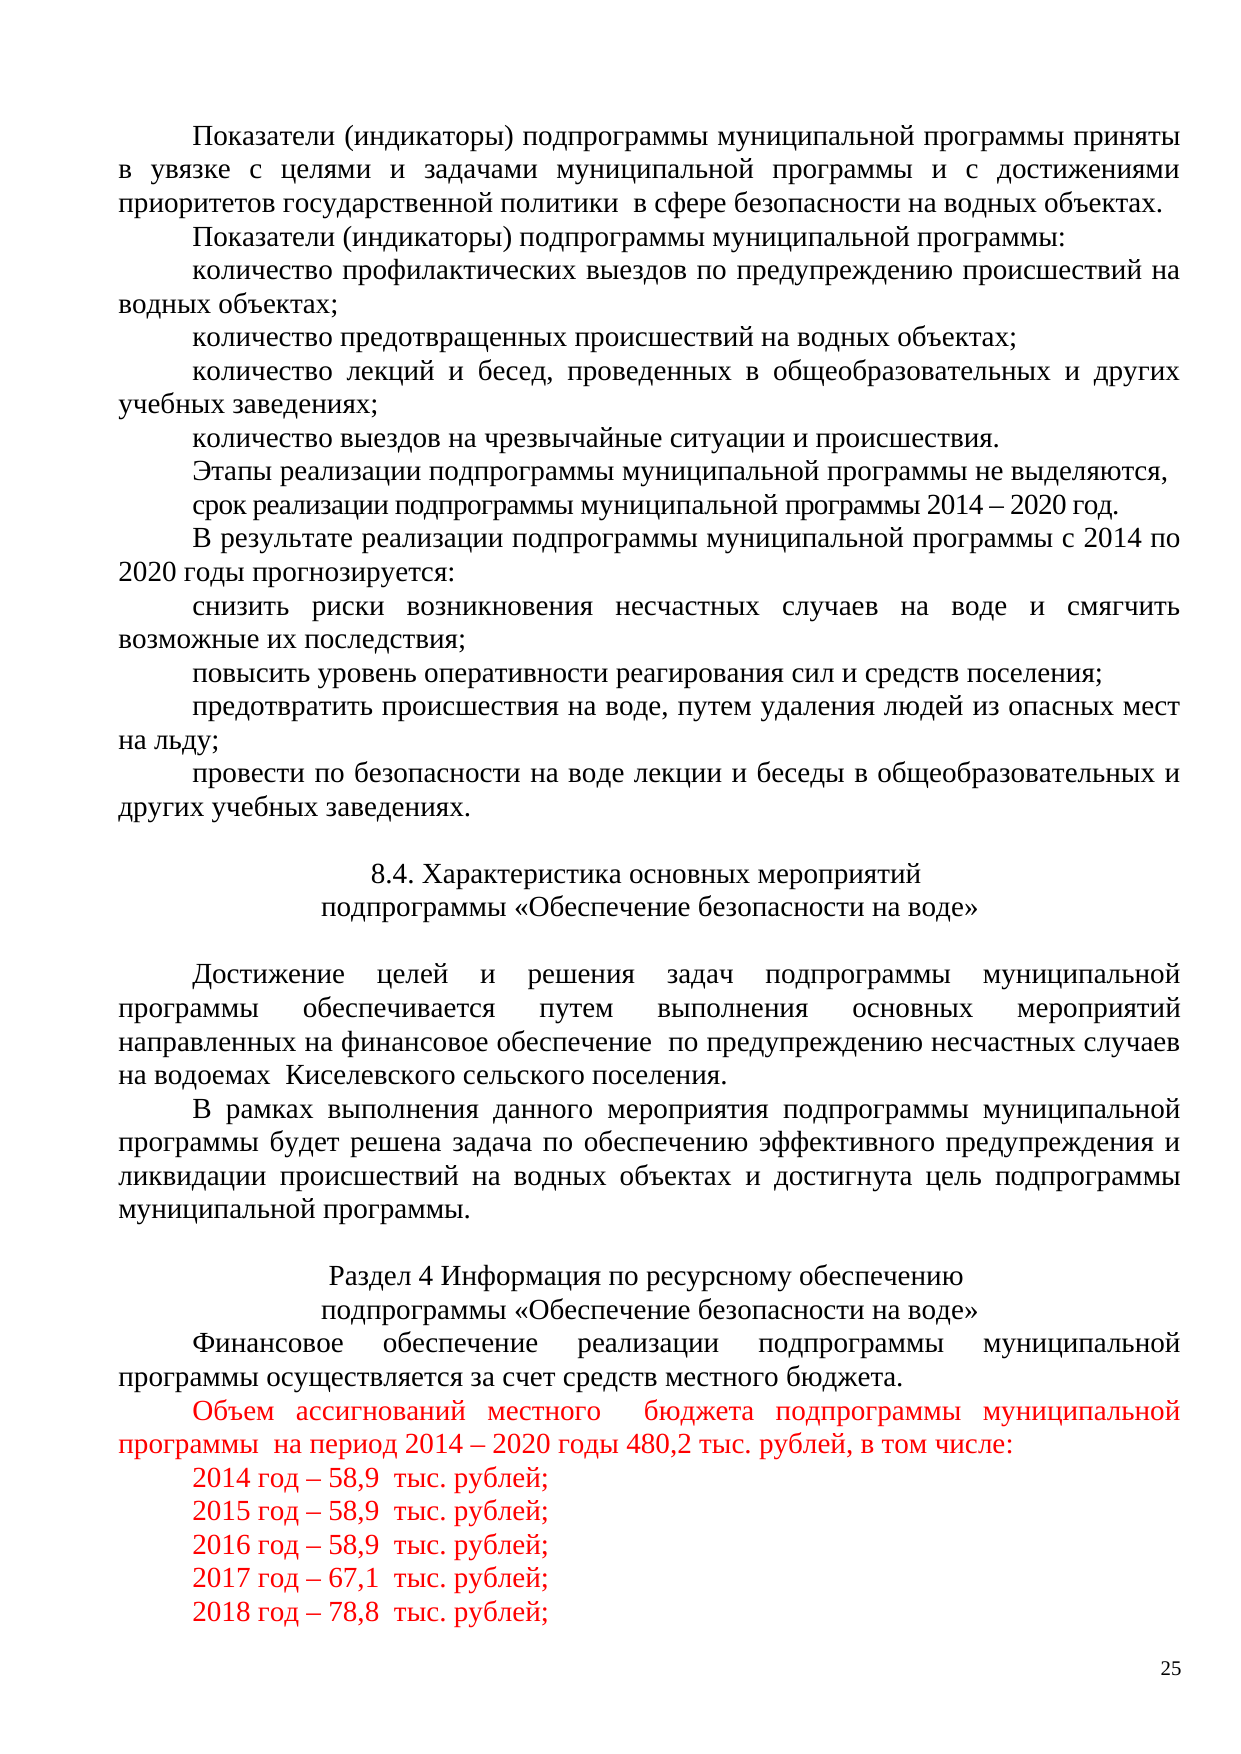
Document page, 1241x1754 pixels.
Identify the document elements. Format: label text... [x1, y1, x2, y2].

text Достижение целей и решения задач подпрограммы муниципальной программы обеспечивается путем выполнения основных мероприятий направленных на финансовое обеспечение по предупреждению несчастных случаев на водоемах Киселевского сельского поселения. [118, 957, 1181, 1091]
text 2014 год – 58,9 тыс. рублей; [118, 1460, 1181, 1493]
text провести по безопасности на воде лекции и беседы в общеобразовательных и других учебных заведениях. [118, 755, 1181, 822]
text количество профилактических выездов по предупреждению происшествий на водных объектах; [118, 252, 1181, 319]
text 8.4. Характеристика основных мероприятий подпрограммы «Обеспечение безопасности на воде» [118, 856, 1181, 923]
text повысить уровень оперативности реагирования сил и средств поселения; [118, 655, 1181, 688]
text 2018 год – 78,8 тыс. рублей; [118, 1594, 1181, 1627]
text Показатели (индикаторы) подпрограммы муниципальной программы приняты в увязке с целями и задачами муниципальной программы и с достижениями приоритетов государственной политики в сфере безопасности на водных объектах. [118, 118, 1181, 219]
text В рамках выполнения данного мероприятия подпрограммы муниципальной программы будет решена задача по обеспечению эффективного предупреждения и ликвидации происшествий на водных объектах и достигнута цель подпрограммы муниципальной программы. [118, 1091, 1181, 1225]
text Финансовое обеспечение реализации подпрограммы муниципальной программы осуществляется за счет средств местного бюджета. [118, 1326, 1181, 1393]
text Объем ассигнований местного бюджета подпрограммы муниципальной программы на период 2014 – 2020 годы 480,2 тыс. рублей, в том числе: [118, 1393, 1181, 1460]
text срок реализации подпрограммы муниципальной программы 2014 – 2020 год. [118, 487, 1181, 521]
text 2017 год – 67,1 тыс. рублей; [118, 1560, 1181, 1594]
text количество предотвращенных происшествий на водных объектах; [118, 319, 1181, 353]
text Этапы реализации подпрограммы муниципальной программы не выделяются, [118, 453, 1181, 487]
text 2015 год – 58,9 тыс. рублей; [118, 1493, 1181, 1527]
text предотвратить происшествия на воде, путем удаления людей из опасных мест на льду; [118, 688, 1181, 755]
text В результате реализации подпрограммы муниципальной программы с 2014 по 2020 годы прогнозируется: [118, 521, 1181, 588]
text снизить риски возникновения несчастных случаев на воде и смягчить возможные их последствия; [118, 588, 1181, 655]
text Показатели (индикаторы) подпрограммы муниципальной программы: [118, 219, 1181, 252]
text Раздел 4 Информация по ресурсному обеспечению подпрограммы «Обеспечение безопасности на воде» [118, 1258, 1181, 1326]
text 2016 год – 58,9 тыс. рублей; [118, 1527, 1181, 1560]
text количество выездов на чрезвычайные ситуации и происшествия. [118, 420, 1181, 453]
text количество лекций и бесед, проведенных в общеобразовательных и других учебных заведениях; [118, 353, 1181, 420]
